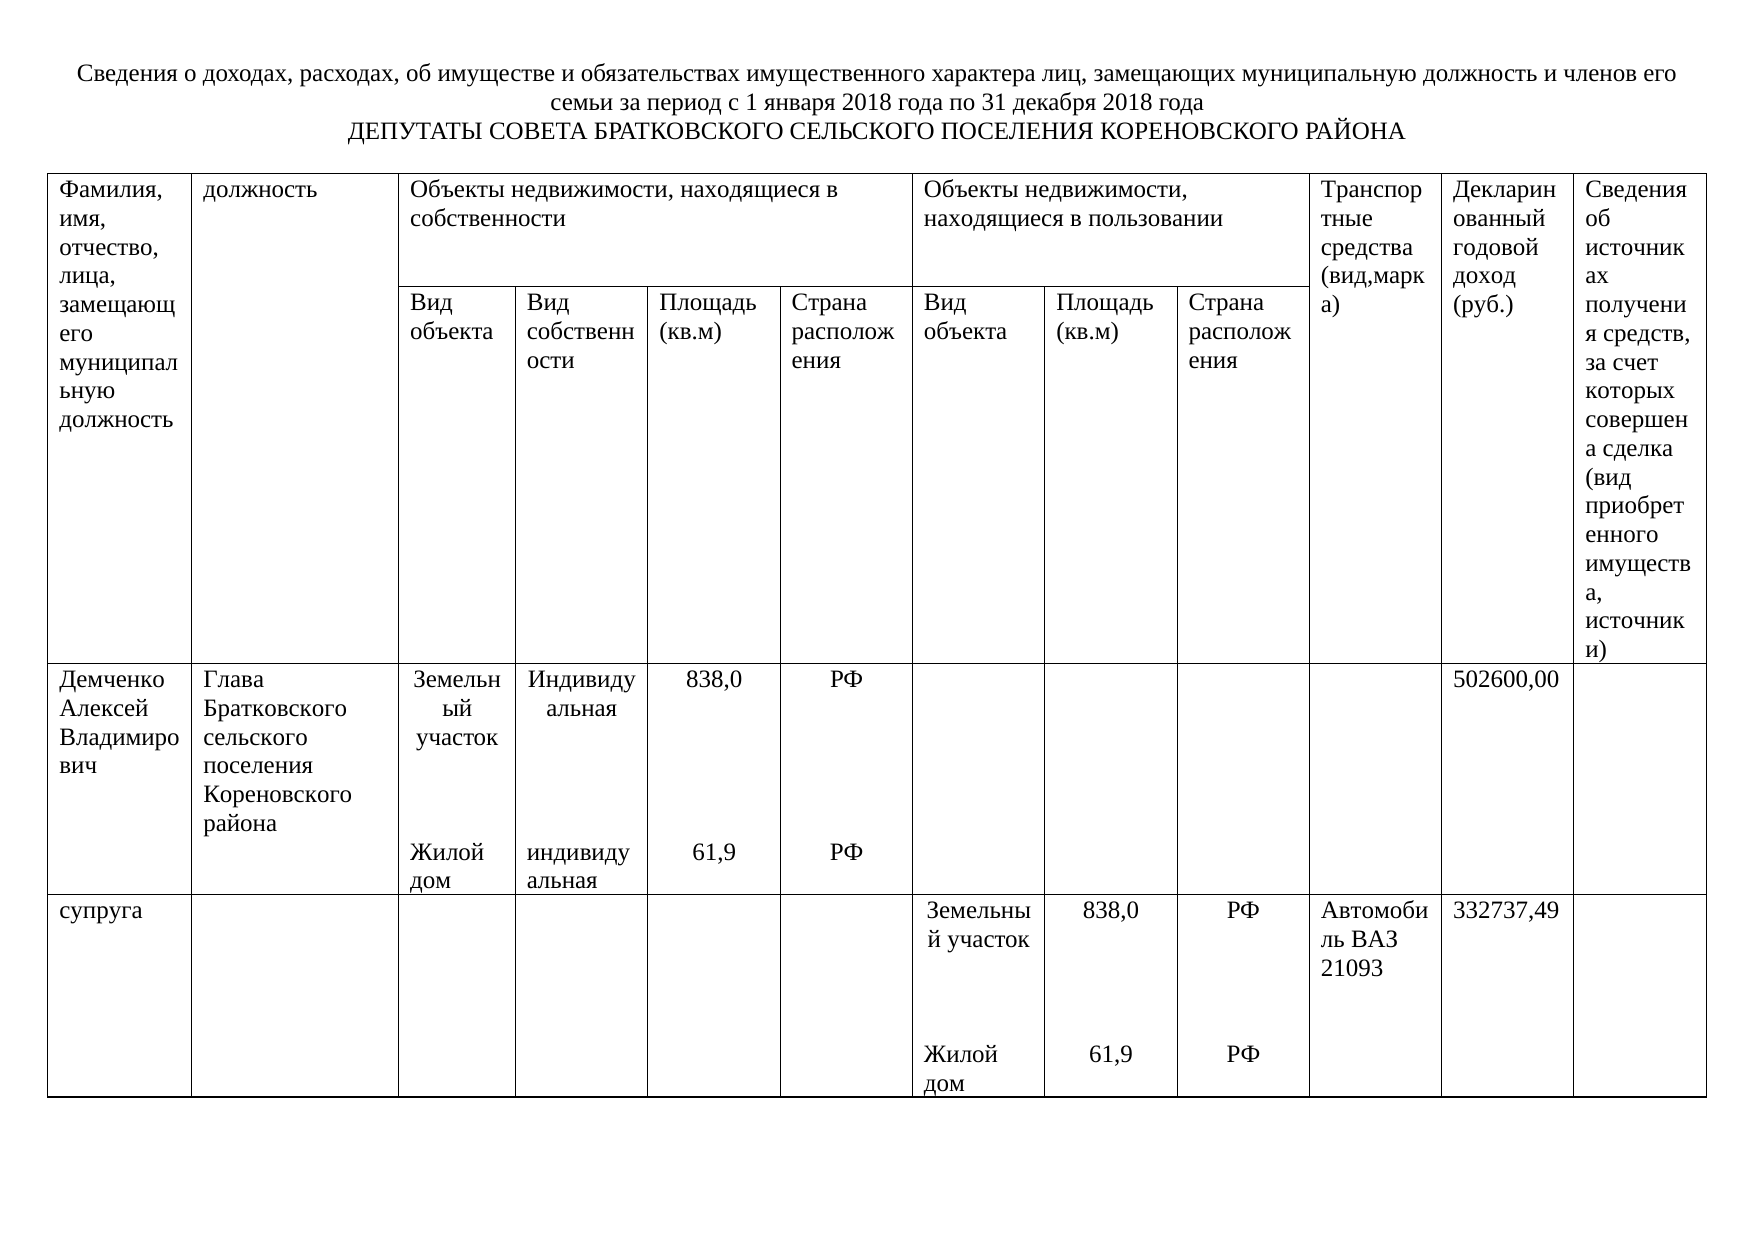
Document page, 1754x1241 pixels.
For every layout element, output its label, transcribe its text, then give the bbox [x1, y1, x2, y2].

table_cell [1310, 664, 1441, 894]
table_cell Земельный участок Жилой дом [399, 664, 515, 894]
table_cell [913, 895, 1044, 1096]
table_header должность [192, 174, 398, 663]
table_cell [1574, 664, 1706, 894]
table_cell Площадь (кв.м) [1045, 287, 1177, 663]
table_header Объекты недвижимости, находящиеся в собственности [399, 174, 912, 286]
table_cell Вид объекта [399, 287, 515, 663]
table_header Фамилия, имя, отчество, лица, замещающего муниципальную должность [48, 174, 191, 663]
table_cell Вид объекта [913, 287, 1044, 663]
text ДЕПУТАТЫ СОВЕТА БРАТКОВСКОГО СЕЛЬСКОГО ПОСЕЛЕНИЯ КОРЕНОВСКОГО РАЙОНА [59, 116, 1695, 144]
table_header Декларинованный годовой доход (руб.) [1442, 174, 1573, 663]
table_cell [1178, 664, 1309, 894]
table_cell 332737,49 [1442, 895, 1573, 1096]
table_cell Страна расположения [781, 287, 912, 663]
table_cell Вид собственности [516, 287, 647, 663]
table_cell 838,0 61,9 [648, 664, 780, 894]
table_cell 502600,00 [1442, 664, 1573, 894]
table_cell Демченко Алексей Владимирович [48, 664, 191, 894]
table_cell [1045, 664, 1177, 894]
table_header Транспортные средства (вид,марка) [1310, 174, 1441, 663]
table_cell РФ РФ [781, 664, 912, 894]
table_cell [1574, 895, 1706, 1096]
table_cell [781, 895, 912, 1096]
text Сведения о доходах, расходах, об имуществе и обязательствах имущественного характера лиц, замещающих муниципальную должность и членов его семьи за период с 1 января 2018 года по 31 декабря 2018 года [59, 58, 1695, 116]
table_cell Страна расположения [1178, 287, 1309, 663]
table_cell [648, 895, 780, 1096]
table_header Сведения об источниках получения средств, за счет которых совершена сделка (вид приобретенного имущества, источники) [1574, 174, 1706, 663]
table_cell Площадь (кв.м) [648, 287, 780, 663]
table_cell [913, 664, 1044, 894]
table_cell 838,0 61,9 [1045, 895, 1177, 1096]
table_cell Автомобиль ВАЗ 21093 [1310, 895, 1441, 1096]
table_cell [192, 895, 398, 1096]
table_header Объекты недвижимости, находящиеся в пользовании [913, 174, 1309, 286]
table_cell РФ РФ [1178, 895, 1309, 1096]
table_cell Индивидуальная индивидуальная [516, 664, 647, 894]
table_cell [399, 895, 515, 1096]
table_cell Глава Братковского сельского поселения Кореновского района [192, 664, 398, 894]
table_cell супруга [48, 895, 191, 1096]
table_cell [516, 895, 647, 1096]
